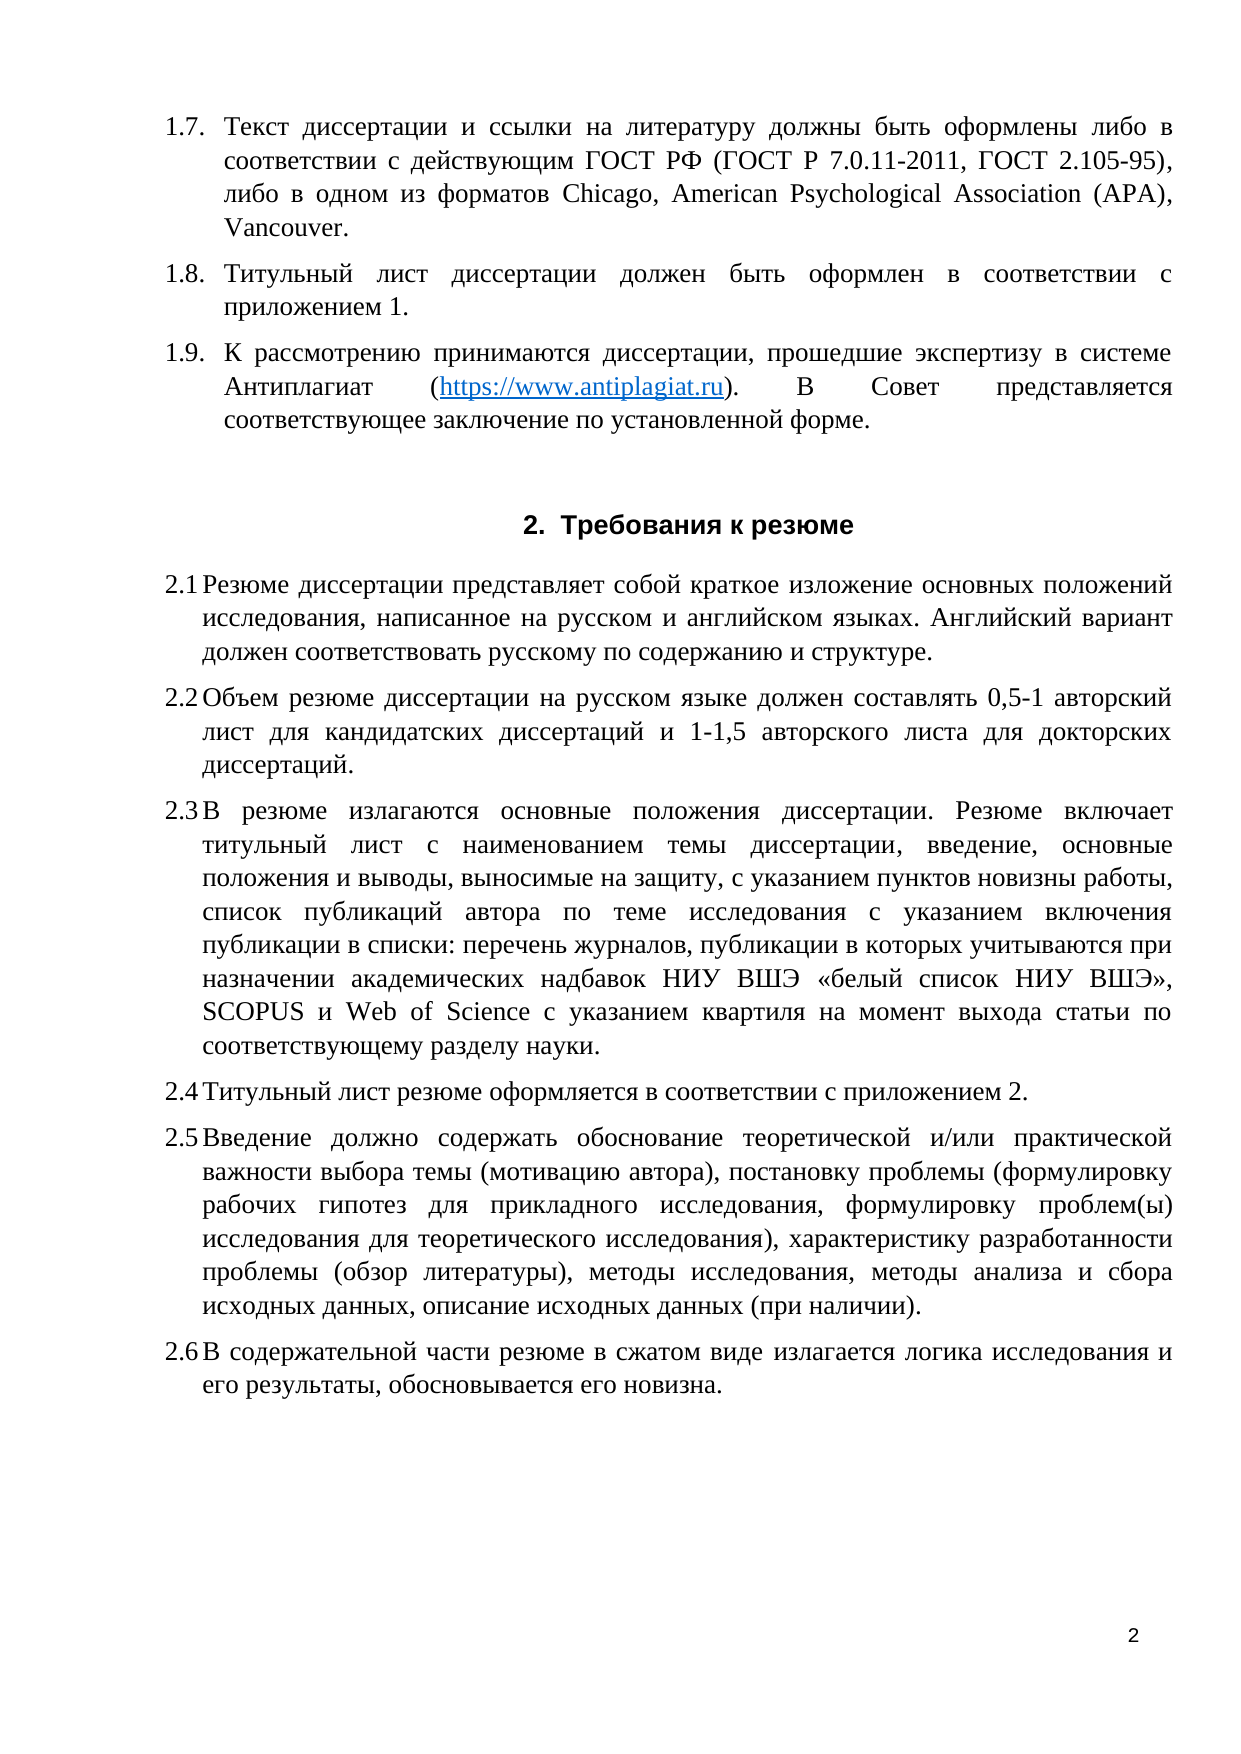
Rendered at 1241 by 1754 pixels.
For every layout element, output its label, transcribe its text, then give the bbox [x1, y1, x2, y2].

list В резюме излагаются основные положения диссертации. Резюме включает титульный лист с наименованием темы диссертации, введение, основные положения и выводы, выносимые на защиту, с указанием пунктов новизны работы, список публикаций автора по теме исследования с указанием включения публикации в списки: перечень журналов, публикации в которых учитываются при назначении академических надбавок НИУ ВШЭ «белый список НИУ ВШЭ», SCOPUS и Web of Science с указанием квартиля на момент выхода статьи по соответствующему разделу науки. [164, 794, 1173, 1060]
list Текст диссертации и ссылки на литературу должны быть оформлены либо в соответствии с действующим ГОСТ РФ (ГОСТ Р 7.0.11-2011, ГОСТ 2.105-95), либо в одном из форматов Chicago, American Psychological Association (APA), Vancouver. [164, 110, 1173, 242]
list В содержательной части резюме в сжатом виде излагается логика исследования и его результаты, обосновывается его новизна. [164, 1335, 1173, 1399]
list Объем резюме диссертации на русском языке должен составлять 0,5-1 авторский лист для кандидатских диссертаций и 1-1,5 авторского листа для докторских диссертаций. [164, 681, 1173, 779]
list Титульный лист резюме оформляется в соответствии с приложением 2. [164, 1075, 1173, 1106]
list К рассмотрению принимаются диссертации, прошедшие экспертизу в системе Антиплагиат (https://www.antiplagiat.ru). В Совет представляется соответствующее заключение по установленной форме. [164, 337, 1173, 435]
list Титульный лист диссертации должен быть оформлен в соответствии с приложением 1. [164, 257, 1173, 322]
list Введение должно содержать обоснование теоретической и/или практической важности выбора темы (мотивацию автора), постановку проблемы (формулировку рабочих гипотез для прикладного исследования, формулировку проблем(ы) исследования для теоретического исследования), характеристику разработанности проблемы (обзор литературы), методы исследования, методы анализа и сбора исходных данных, описание исходных данных (при наличии). [164, 1121, 1173, 1320]
list Требования к резюме [204, 509, 1173, 540]
list Резюме диссертации представляет собой краткое изложение основных положений исследования, написанное на русском и английском языках. Английский вариант должен соответствовать русскому по содержанию и структуре. [164, 568, 1173, 666]
